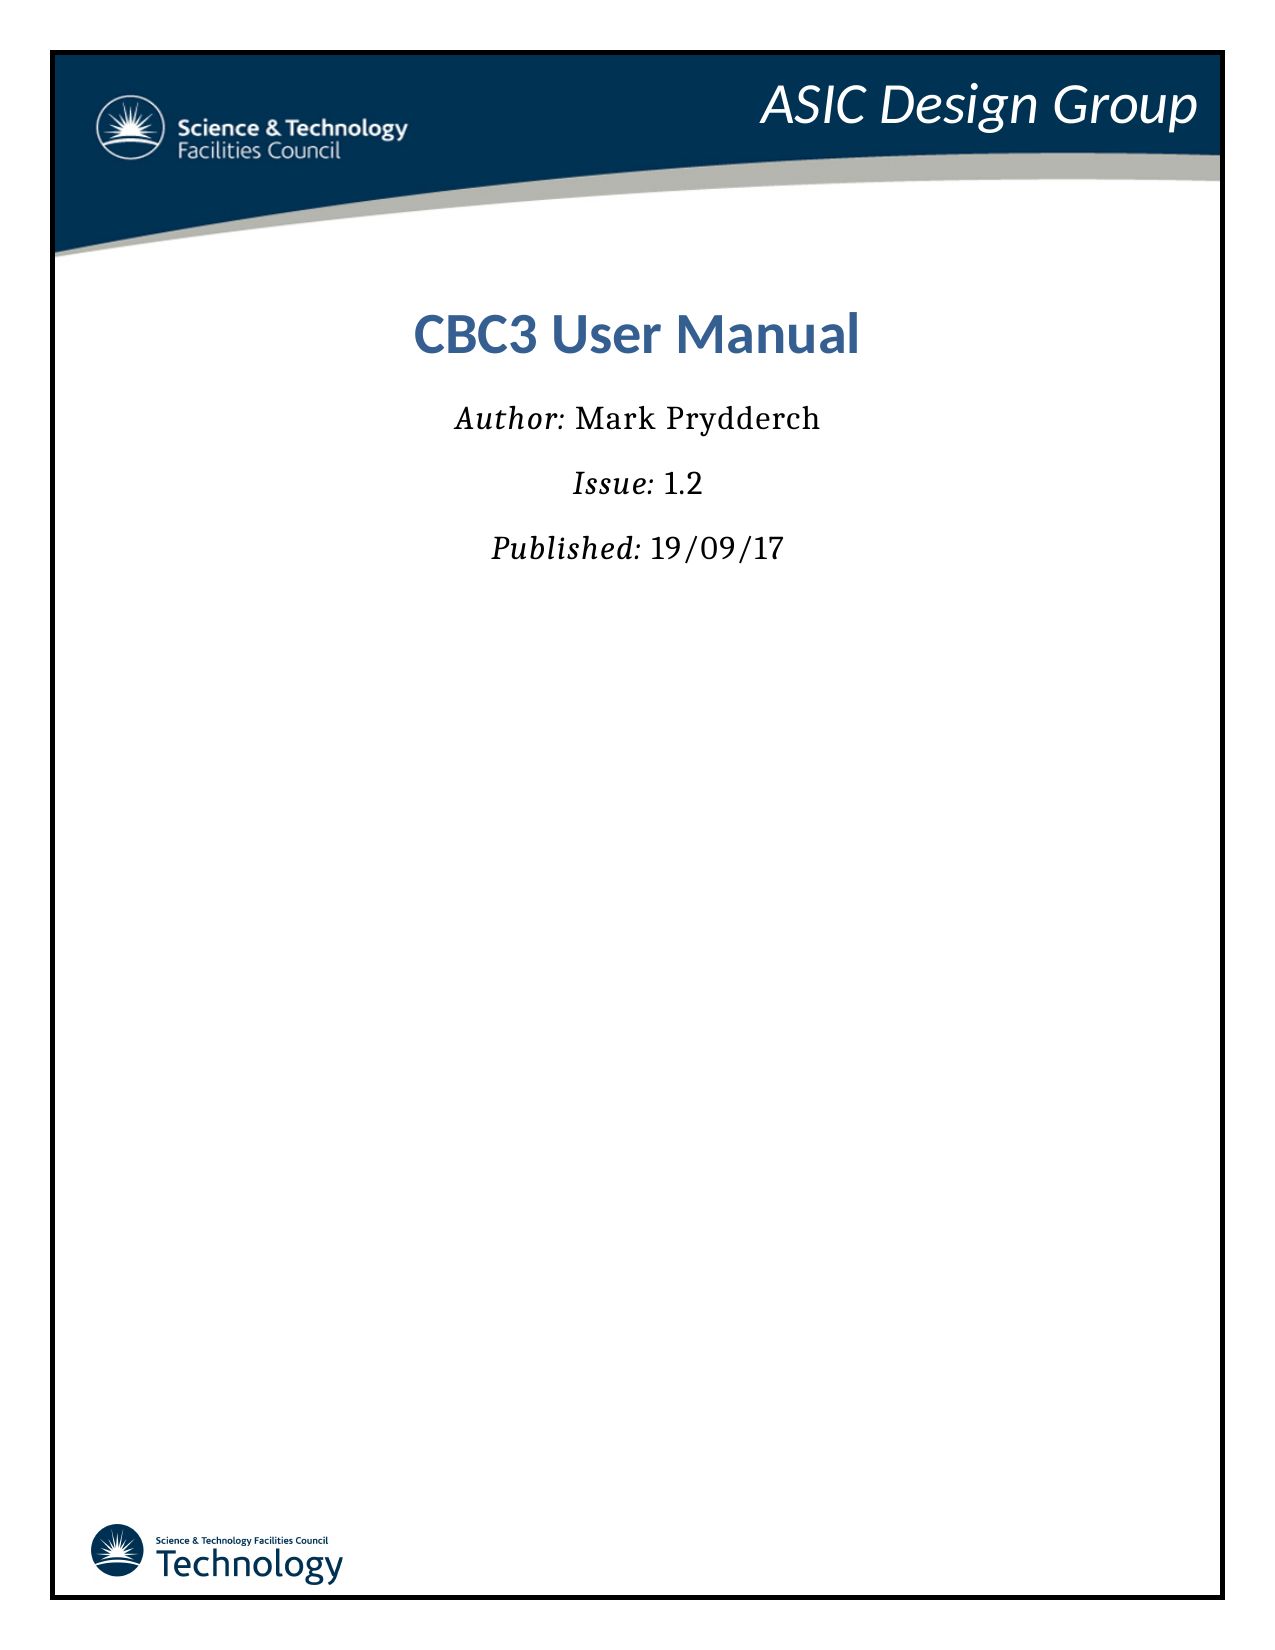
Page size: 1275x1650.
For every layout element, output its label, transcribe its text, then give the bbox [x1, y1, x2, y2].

subtitle Issue: 1.2 [150, 465, 1125, 503]
subtitle Author: Mark Prydderch [150, 400, 1125, 438]
picture [55, 55, 1220, 274]
subtitle Published: 19/09/17 [150, 529, 1125, 568]
text CBC3 User Manual [150, 297, 1125, 368]
picture [91, 1523, 343, 1585]
